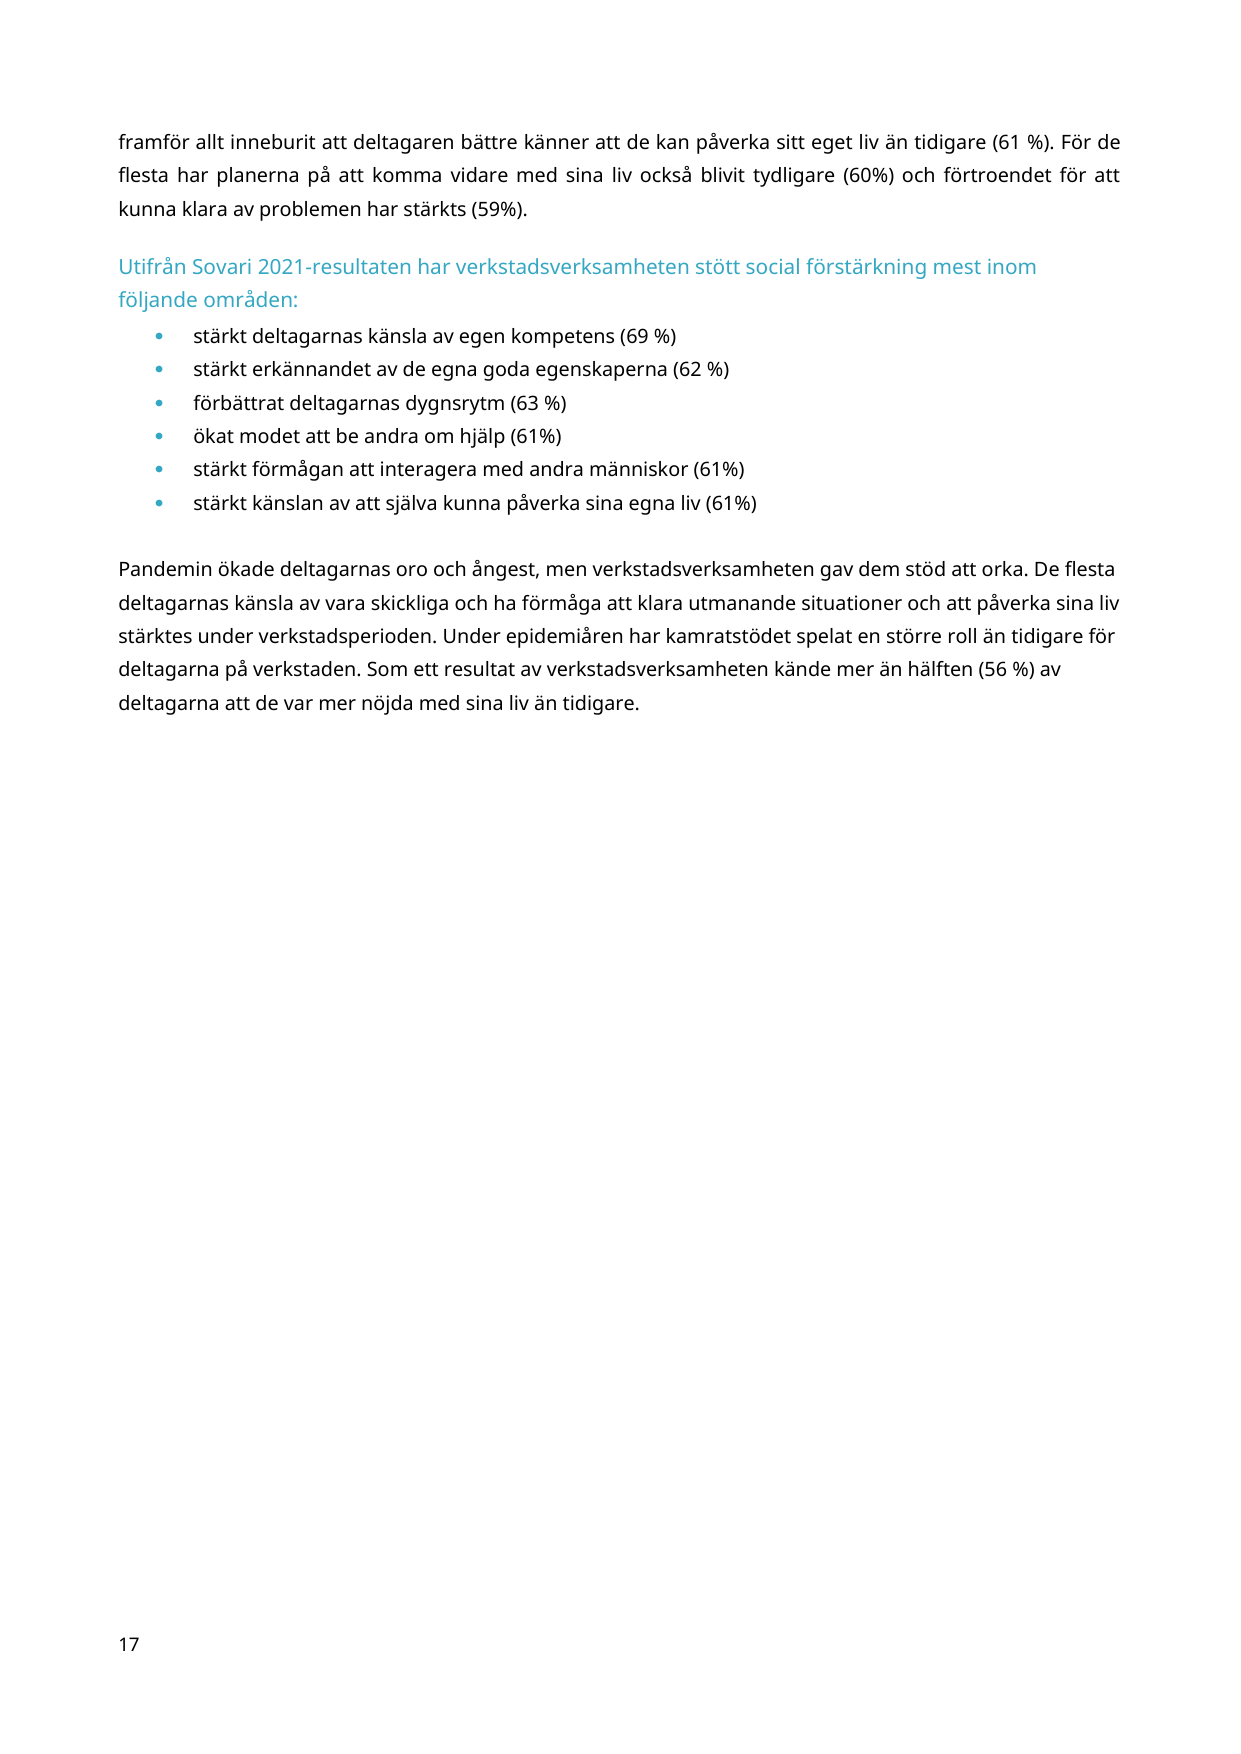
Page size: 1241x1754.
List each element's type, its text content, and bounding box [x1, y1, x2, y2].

text stärkt deltagarnas känsla av egen kompetens (69 %) [156, 317, 1122, 350]
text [118, 123, 1122, 223]
list Pandemin ökade deltagarnas oro och ångest, men verkstadsverksamheten gav dem stöd att orka. De flesta deltagarnas känsla av vara skickliga och ha förmåga att klara utmanande situationer och att påverka sina liv stärktes under verkstadsperioden. Under epidemiåren har kamratstödet spelat en större roll än tidigare för deltagarna på verkstaden. Som ett resultat av verkstadsverksamheten kände mer än hälften (56 %) av deltagarna att de var mer nöjda med sina liv än tidigare. [118, 550, 1122, 717]
text stärkt förmågan att interagera med andra människor (61%) [156, 450, 1122, 483]
text stärkt erkännandet av de egna goda egenskaperna (62 %) [156, 350, 1122, 383]
text förbättrat deltagarnas dygnsrytm (63 %) [156, 383, 1122, 417]
text stärkt känslan av att själva kunna påverka sina egna liv (61%) [156, 483, 1122, 517]
text ökat modet att be andra om hjälp (61%) [156, 417, 1122, 450]
subtitle Utifrån Sovari 2021-resultaten har verkstadsverksamheten stött social förstärkning mest inom följande områden: [118, 248, 1122, 314]
